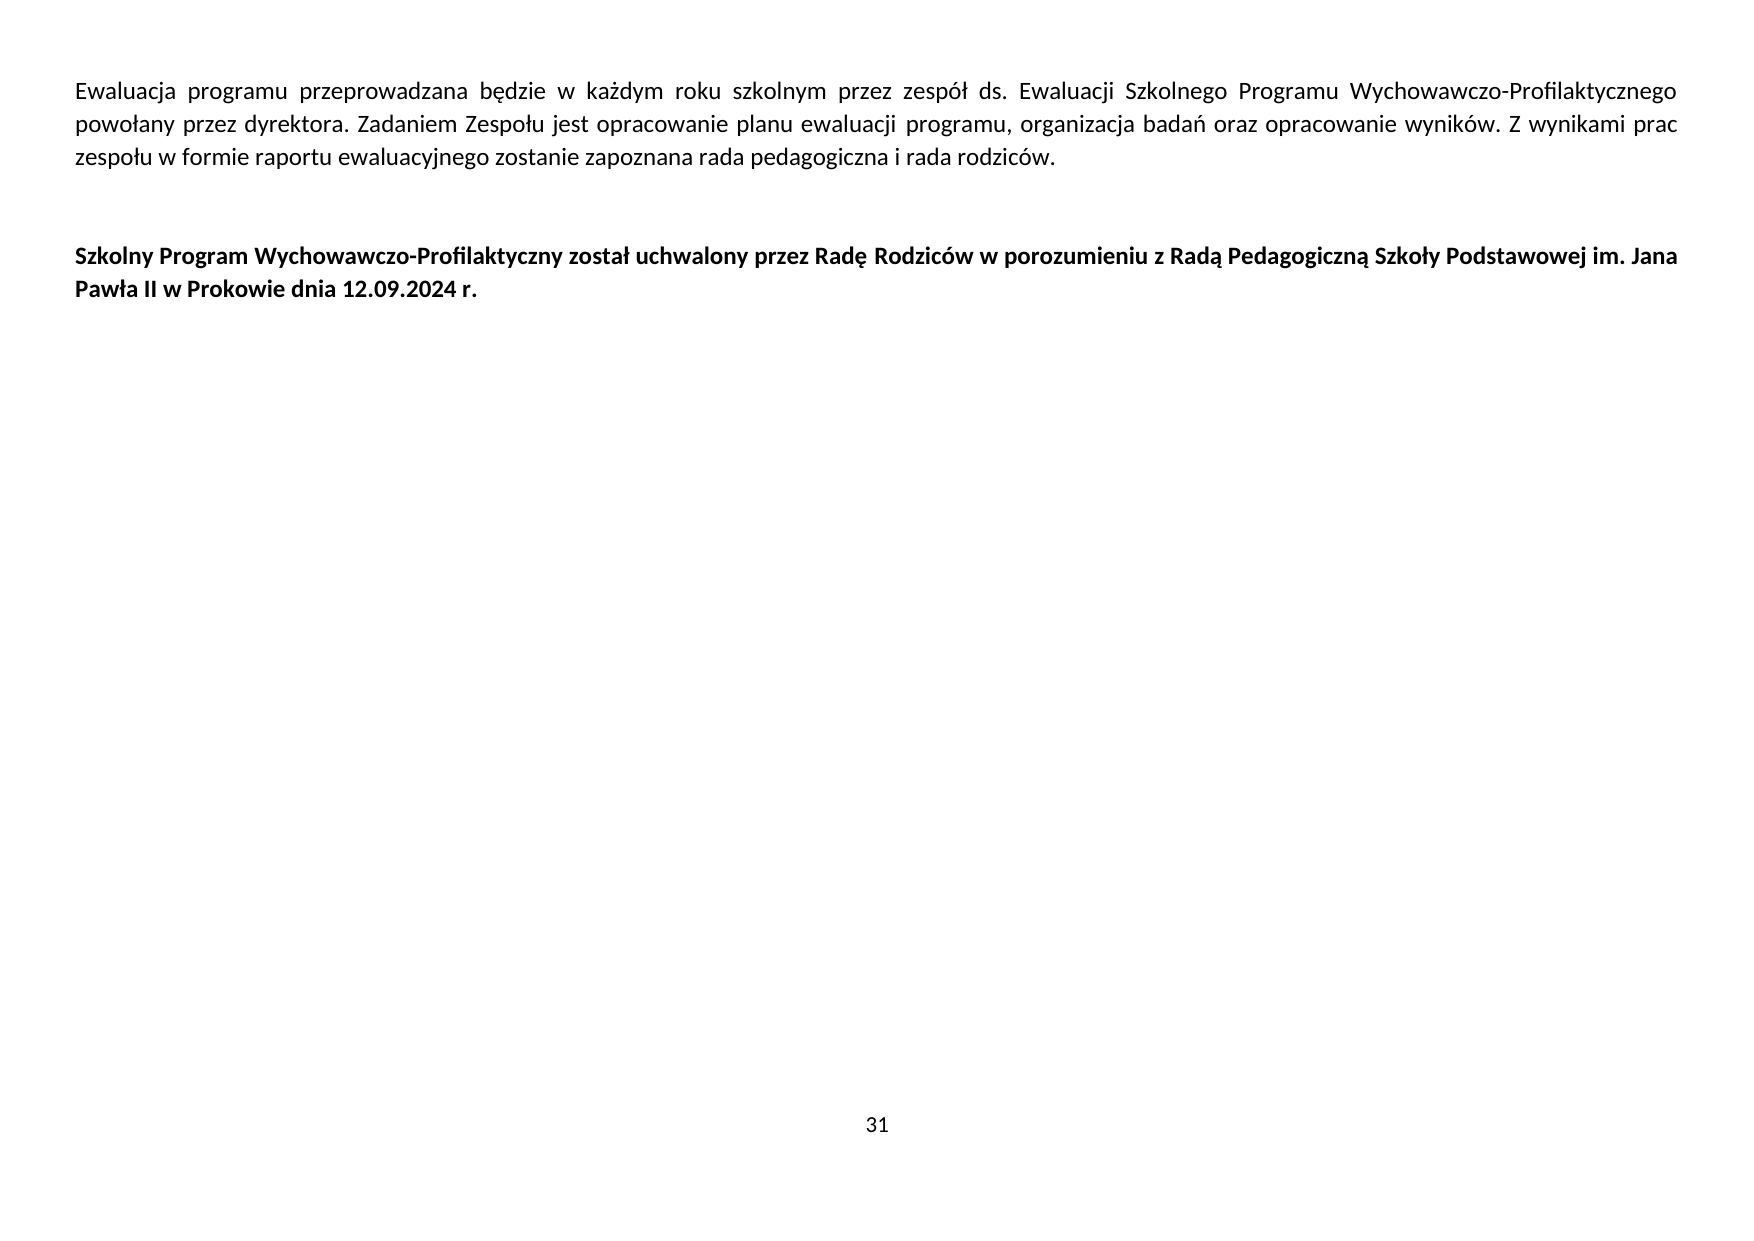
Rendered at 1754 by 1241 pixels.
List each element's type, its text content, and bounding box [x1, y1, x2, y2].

text Szkolny Program Wychowawczo-Profilaktyczny został uchwalony przez Radę Rodziców w porozumieniu z Radą Pedagogiczną Szkoły Podstawowej im. Jana Pawła II w Prokowie dnia 12.09.2024 r. [75, 240, 1679, 303]
text Ewaluacja programu przeprowadzana będzie w każdym roku szkolnym przez zespół ds. Ewaluacji Szkolnego Programu Wychowawczo-Profilaktycznego powołany przez dyrektora. Zadaniem Zespołu jest opracowanie planu ewaluacji programu, organizacja badań oraz opracowanie wyników. Z wynikami prac zespołu w formie raportu ewaluacyjnego zostanie zapoznana rada pedagogiczna i rada rodziców. [75, 75, 1679, 171]
